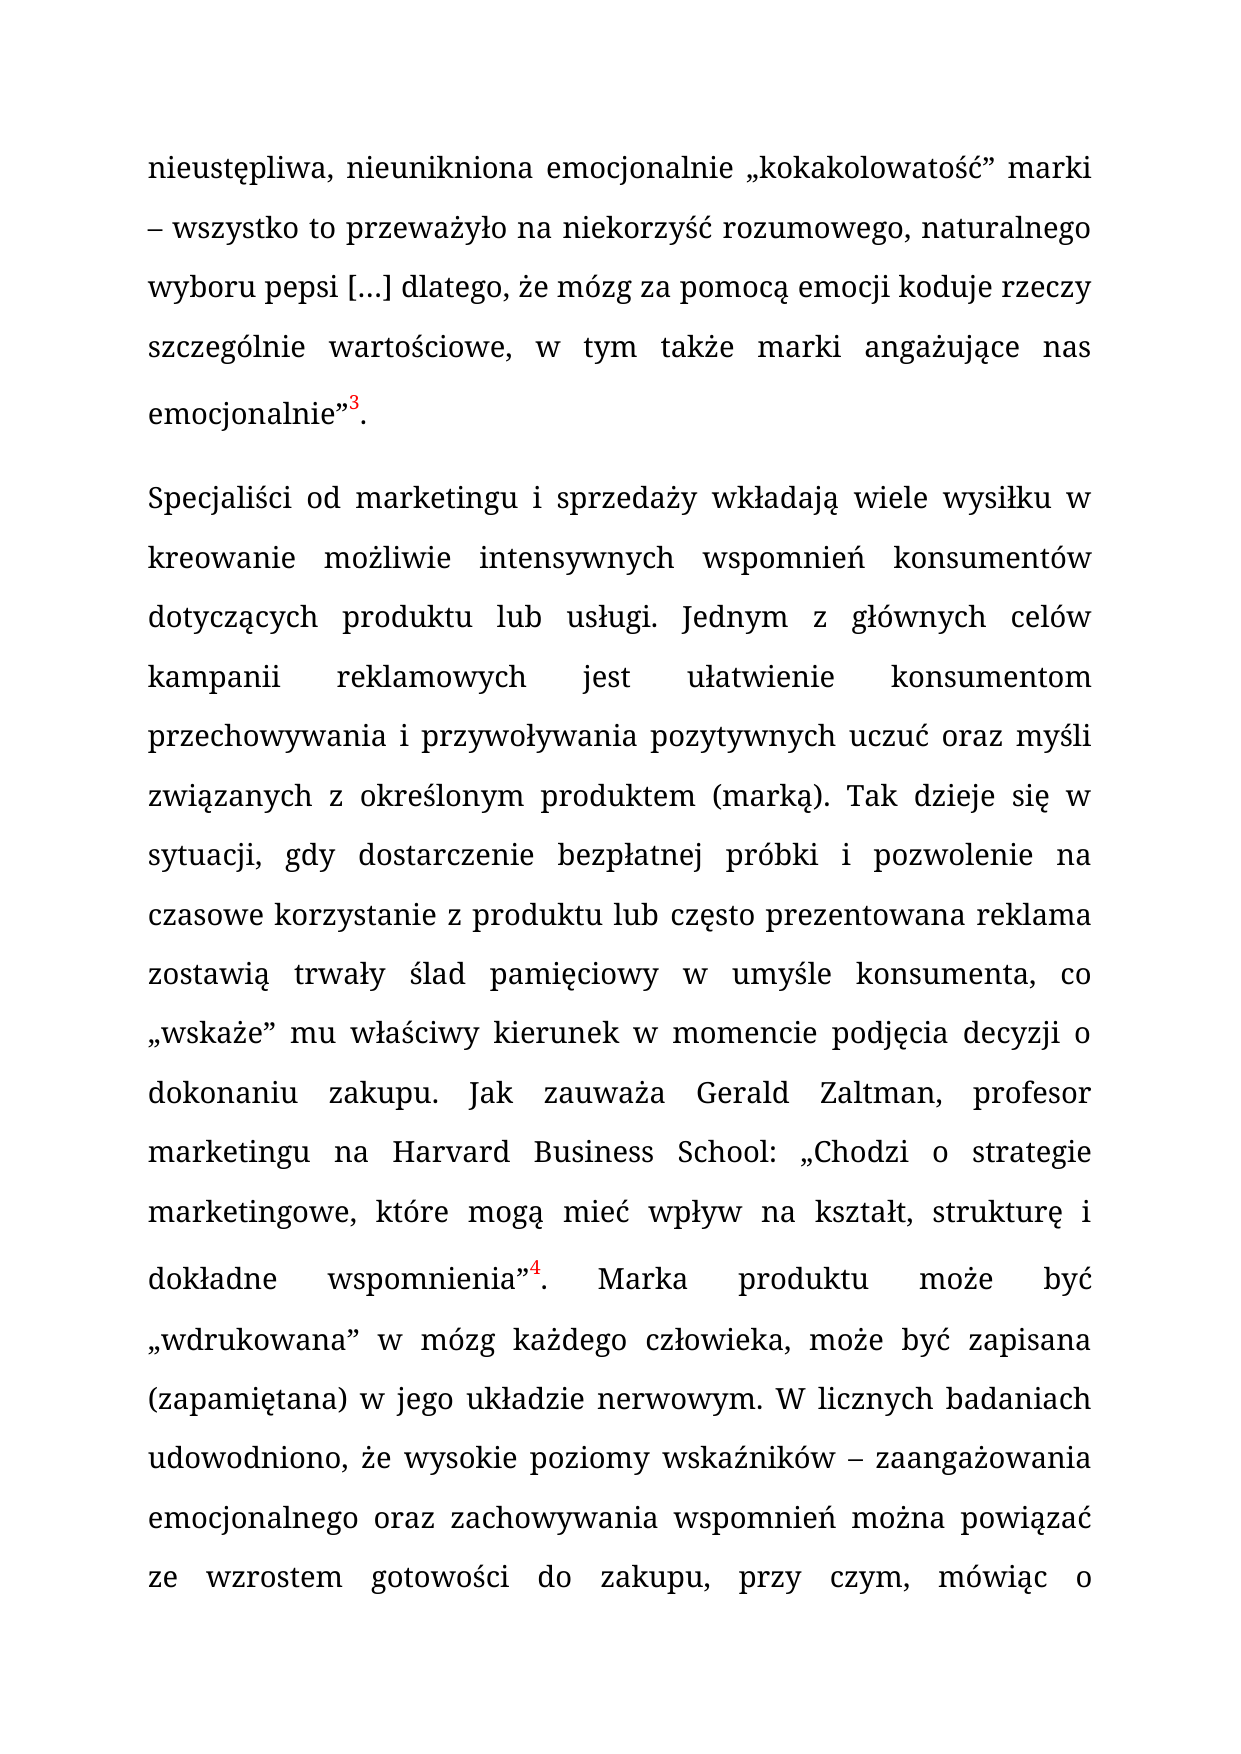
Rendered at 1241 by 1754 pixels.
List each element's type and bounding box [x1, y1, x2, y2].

text [148, 477, 1093, 1596]
text [148, 148, 1093, 434]
